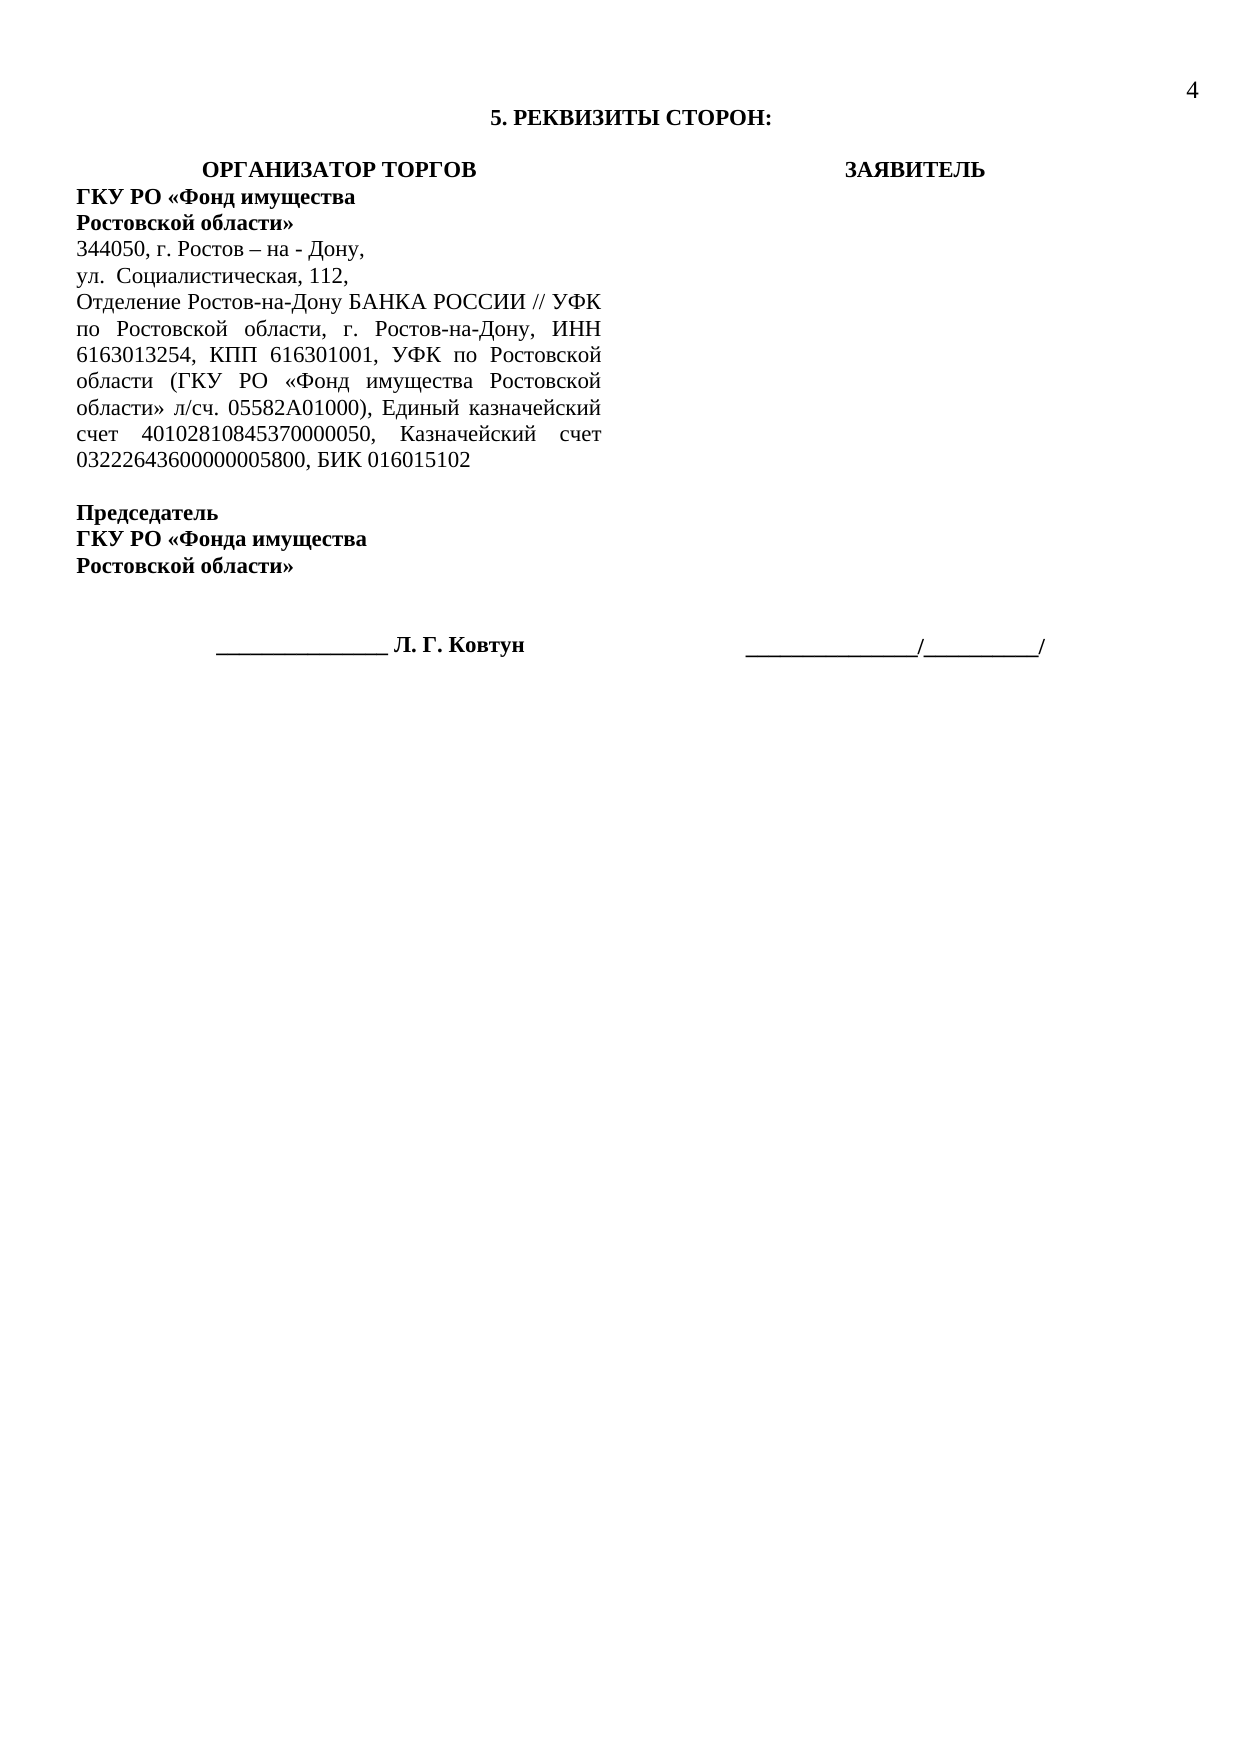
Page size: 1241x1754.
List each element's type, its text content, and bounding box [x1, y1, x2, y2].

table_header ОРГАНИЗАТОР ТОРГОВ ГКУ РО «Фонд имущества Ростовской области» 344050, г. Ростов – на - Дону, ул. Социалистическая, 112, Отделение Ростов-на-Дону БАНКА РОССИИ // УФК по Ростовской области, г. Ростов-на-Дону, ИНН 6163013254, КПП 616301001, УФК по Ростовской области (ГКУ РО «Фонд имущества Ростовской области» л/сч. 05582А01000), Единый казначейский счет 40102810845370000050, Казначейский счет 03222643600000005800, БИК 016015102 [65, 156, 631, 499]
table_cell Председатель ГКУ РО «Фонда имущества Ростовской области» _______________ Л. Г. Ковтун [65, 499, 631, 683]
table_header ЗАЯВИТЕЛЬ [631, 156, 1199, 499]
text 5. РЕКВИЗИТЫ СТОРОН: [65, 104, 1199, 130]
table_cell _______________/__________/ [631, 499, 1199, 683]
